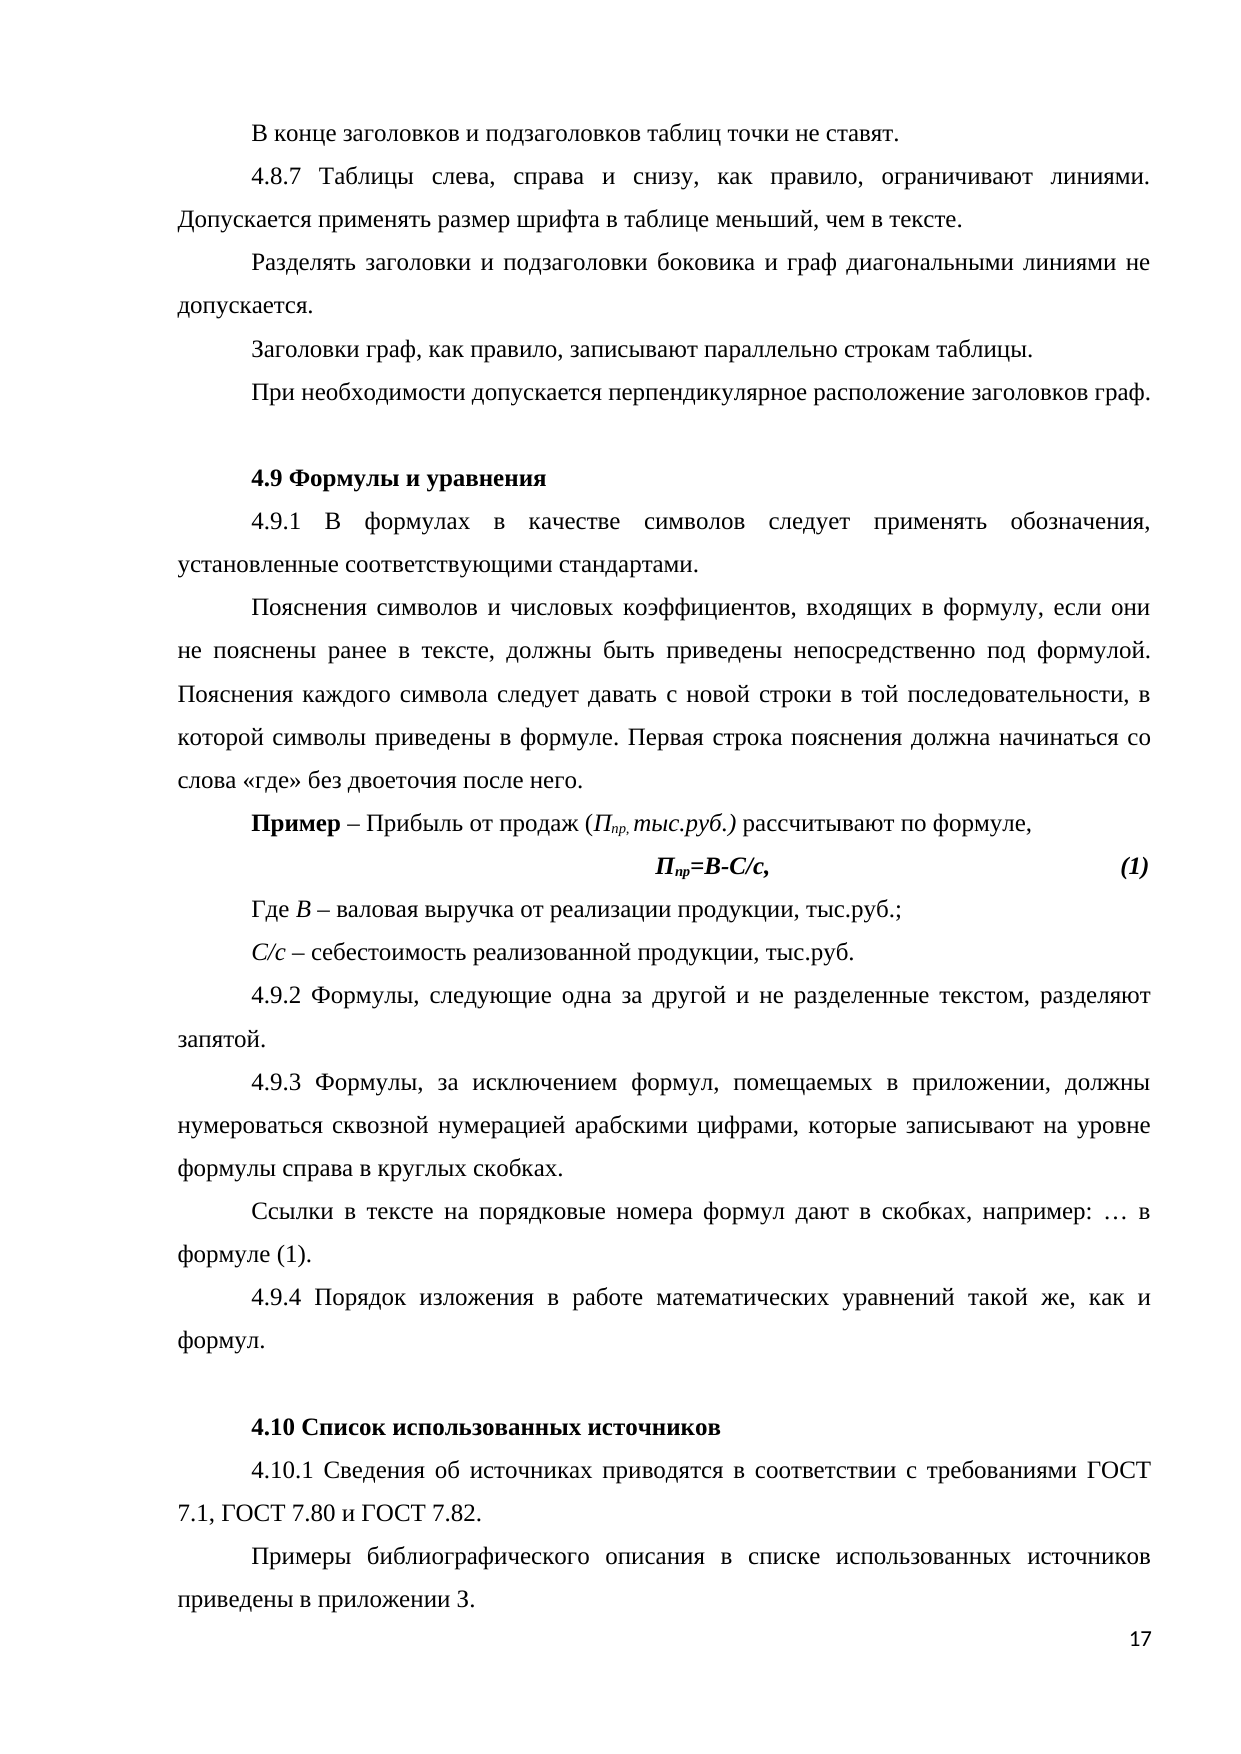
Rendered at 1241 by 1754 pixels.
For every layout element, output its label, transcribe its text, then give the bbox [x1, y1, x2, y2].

text 4.9.1 В формулах в качестве символов следует применять обозначения, установленные соответствующими стандартами. [177, 506, 1152, 578]
text Заголовки граф, как правило, записывают параллельно строкам таблицы. [177, 334, 1152, 362]
text С/с – себестоимость реализованной продукции, тыс.руб. [177, 937, 1152, 966]
text Разделять заголовки и подзаголовки боковика и граф диагональными линиями не допускается. [177, 247, 1152, 319]
text 4.9 Формулы и уравнения [177, 463, 1152, 492]
text Ппр=В-С/с, (1) [177, 851, 1152, 880]
text Пояснения символов и числовых коэффициентов, входящих в формулу, если они не пояснены ранее в тексте, должны быть приведены непосредственно под формулой. Пояснения каждого символа следует давать с новой строки в той последовательности, в которой символы приведены в формуле. Первая строка пояснения должна начинаться со слова «где» без двоеточия после него. [177, 592, 1152, 794]
text 4.10.1 Сведения об источниках приводятся в соответствии с требованиями ГОСТ 7.1, ГОСТ 7.80 и ГОСТ 7.82. [177, 1455, 1152, 1527]
text 4.10 Список использованных источников [177, 1412, 1152, 1441]
text При необходимости допускается перпендикулярное расположение заголовков граф. [177, 377, 1152, 406]
text Ссылки в тексте на порядковые номера формул дают в скобках, например: … в формуле (1). [177, 1196, 1152, 1268]
text 4.8.7 Таблицы слева, справа и снизу, как правило, ограничивают линиями. Допускается применять размер шрифта в таблице меньший, чем в тексте. [177, 161, 1152, 233]
text 4.9.3 Формулы, за исключением формул, помещаемых в приложении, должны нумероваться сквозной нумерацией арабскими цифрами, которые записывают на уровне формулы справа в круглых скобках. [177, 1067, 1152, 1182]
text Где В – валовая выручка от реализации продукции, тыс.руб.; [177, 894, 1152, 923]
text 4.9.2 Формулы, следующие одна за другой и не разделенные текстом, разделяют запятой. [177, 981, 1152, 1052]
text 4.9.4 Порядок изложения в работе математических уравнений такой же, как и формул. [177, 1282, 1152, 1354]
text Пример – Прибыль от продаж (Ппр, тыс.руб.) рассчитывают по формуле, [177, 808, 1152, 837]
text Примеры библиографического описания в списке использованных источников приведены в приложении З. [177, 1541, 1152, 1613]
text В конце заголовков и подзаголовков таблиц точки не ставят. [177, 118, 1152, 147]
